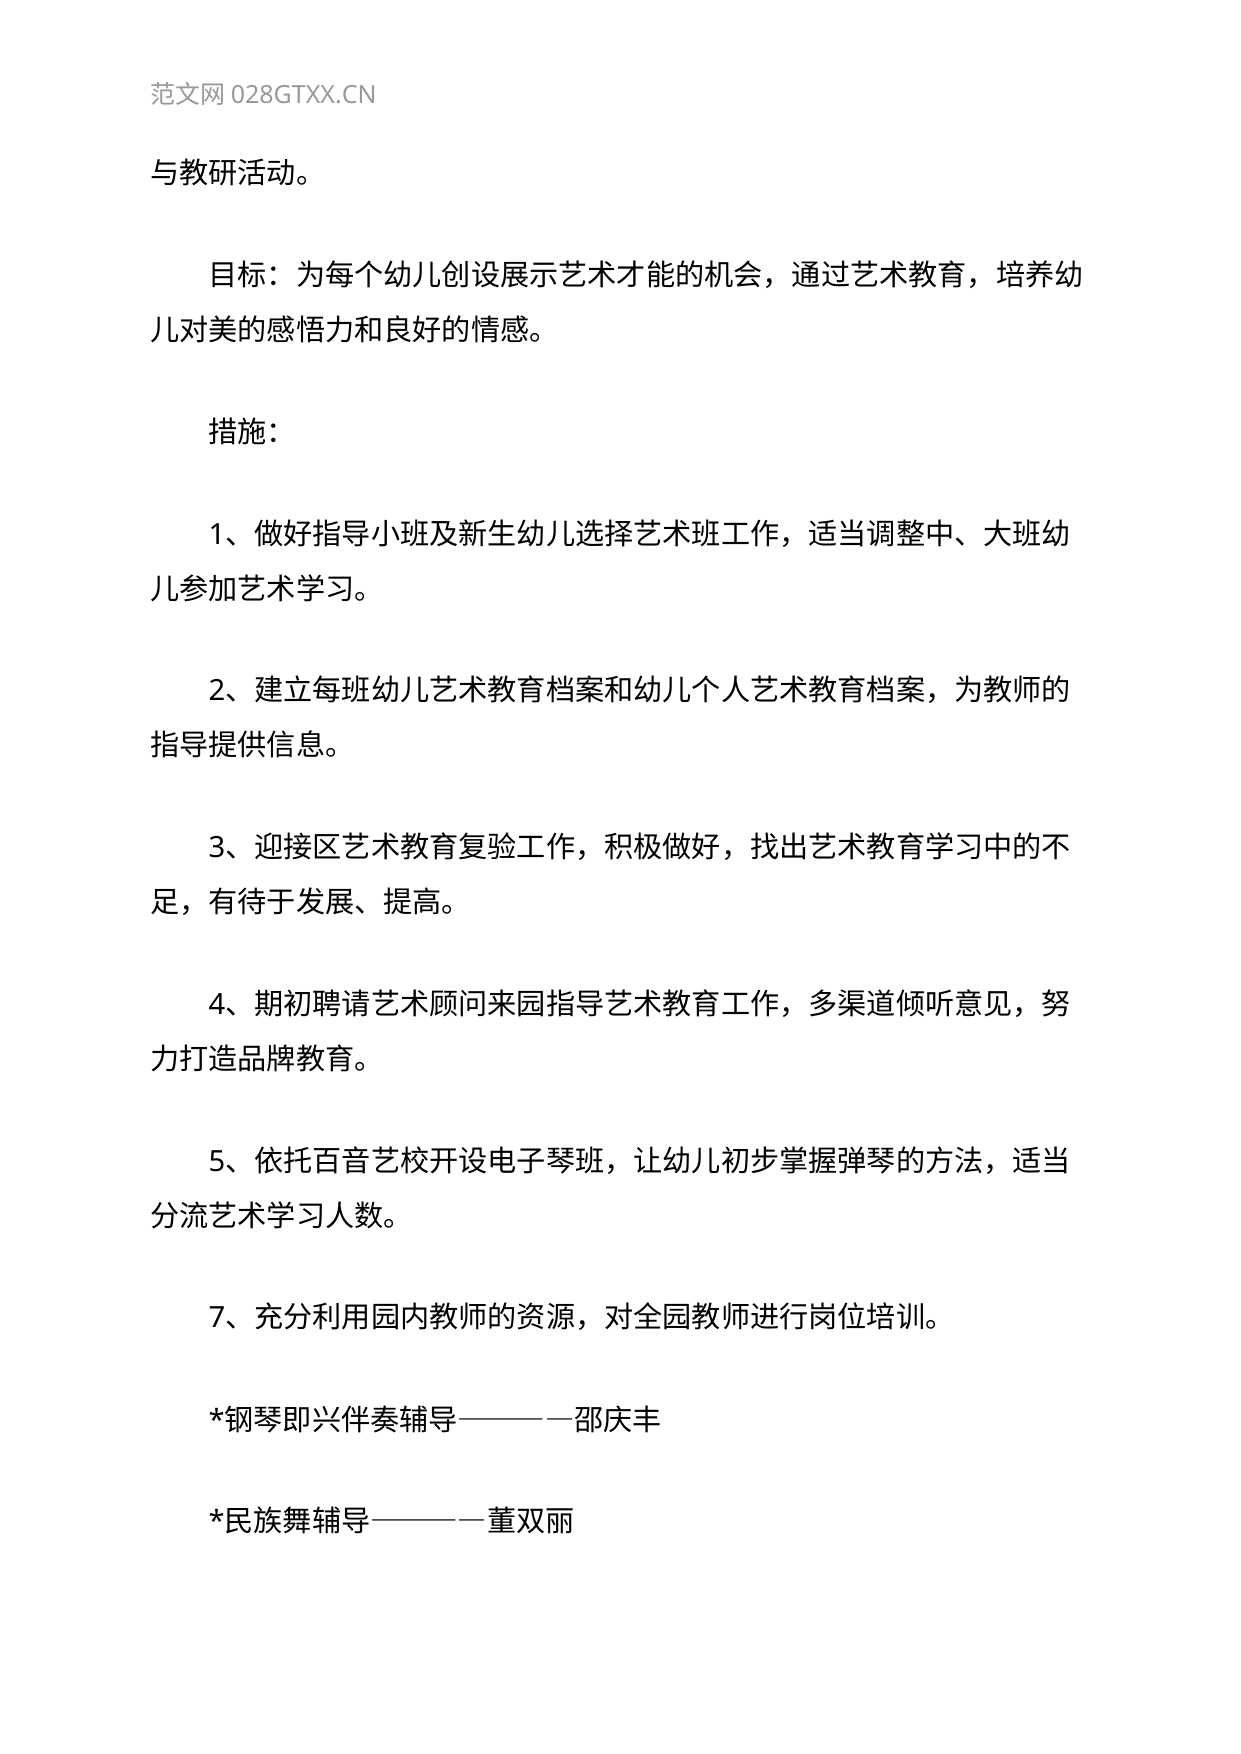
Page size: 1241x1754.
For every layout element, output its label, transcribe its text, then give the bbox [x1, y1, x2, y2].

text 目标：为每个幼儿创设展示艺术才能的机会，通过艺术教育，培养幼儿对美的感悟力和良好的情感。 [150, 252, 1090, 349]
text 4、期初聘请艺术顾问来园指导艺术教育工作，多渠道倾听意见，努力打造品牌教育。 [150, 981, 1090, 1078]
text 2、建立每班幼儿艺术教育档案和幼儿个人艺术教育档案，为教师的指导提供信息。 [150, 667, 1090, 764]
text 5、依托百音艺校开设电子琴班，让幼儿初步掌握弹琴的方法，适当分流艺术学习人数。 [150, 1137, 1090, 1234]
text *民族舞辅导————董双丽 [150, 1498, 1090, 1540]
text 3、迎接区艺术教育复验工作，积极做好，找出艺术教育学习中的不足，有待于发展、提高。 [150, 824, 1090, 921]
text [150, 150, 1090, 192]
text 7、充分利用园内教师的资源，对全园教师进行岗位培训。 [150, 1294, 1090, 1336]
text *钢琴即兴伴奏辅导————邵庆丰 [150, 1396, 1090, 1438]
text 措施： [150, 408, 1090, 451]
text 1、做好指导小班及新生幼儿选择艺术班工作，适当调整中、大班幼儿参加艺术学习。 [150, 510, 1090, 607]
